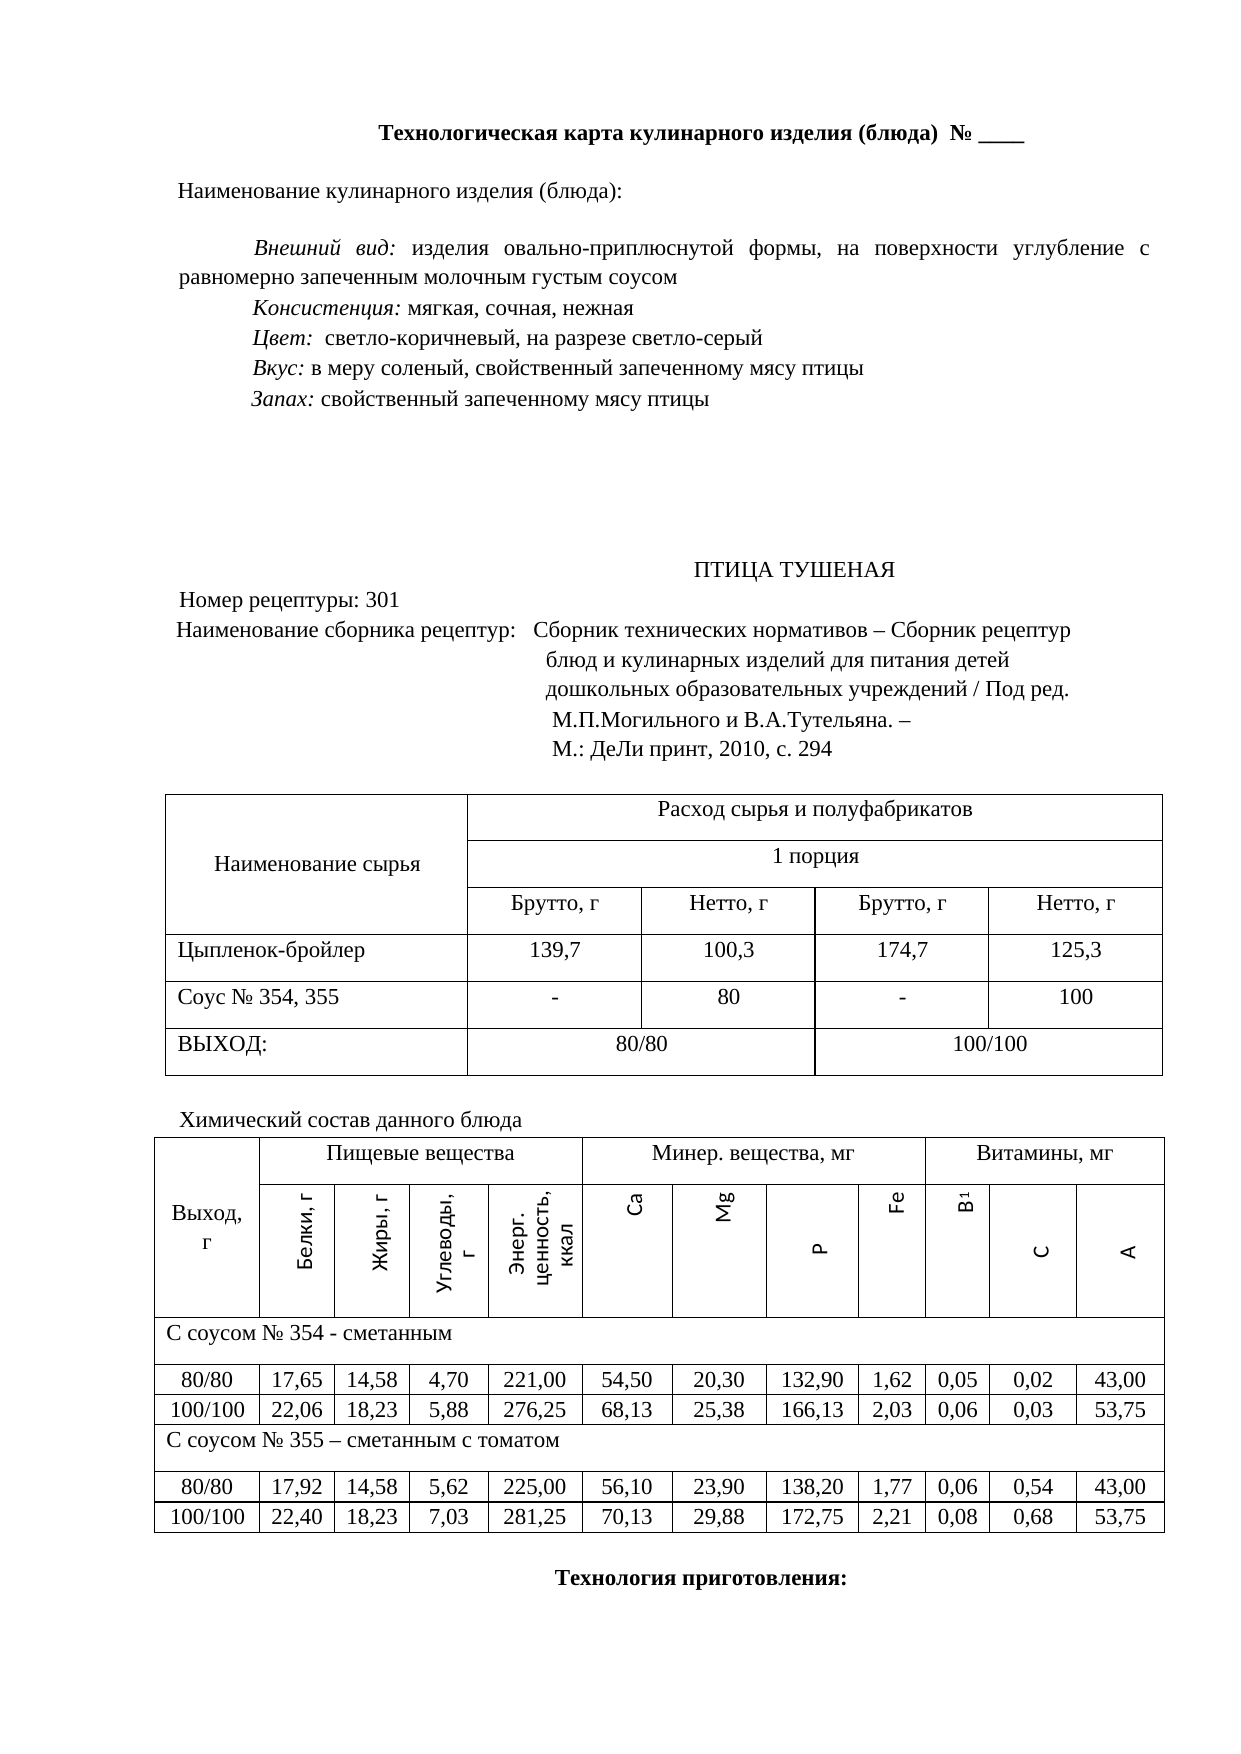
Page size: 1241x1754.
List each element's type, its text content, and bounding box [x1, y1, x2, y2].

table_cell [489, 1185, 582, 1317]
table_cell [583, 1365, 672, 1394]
text Вкус: в меру соленый, свойственный запеченному мясу птицы [252, 354, 1151, 381]
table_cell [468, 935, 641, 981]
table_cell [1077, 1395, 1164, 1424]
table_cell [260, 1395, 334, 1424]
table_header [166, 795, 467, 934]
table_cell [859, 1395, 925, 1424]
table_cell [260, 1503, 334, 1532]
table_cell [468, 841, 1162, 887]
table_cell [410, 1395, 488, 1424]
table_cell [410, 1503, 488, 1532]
text ПТИЦА ТУШЕНАЯ [491, 556, 1098, 583]
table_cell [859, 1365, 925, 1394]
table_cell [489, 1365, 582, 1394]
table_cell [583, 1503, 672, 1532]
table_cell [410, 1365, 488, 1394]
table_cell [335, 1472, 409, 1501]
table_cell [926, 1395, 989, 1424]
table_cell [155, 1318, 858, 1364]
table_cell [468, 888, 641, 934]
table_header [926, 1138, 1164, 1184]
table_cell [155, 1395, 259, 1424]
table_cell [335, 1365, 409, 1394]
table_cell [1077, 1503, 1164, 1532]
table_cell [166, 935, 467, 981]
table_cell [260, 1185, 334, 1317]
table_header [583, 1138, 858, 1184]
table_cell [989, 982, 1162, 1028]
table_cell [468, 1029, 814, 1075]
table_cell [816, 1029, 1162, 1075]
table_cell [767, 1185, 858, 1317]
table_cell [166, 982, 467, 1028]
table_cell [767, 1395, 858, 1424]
text Запах: свойственный запеченному мясу птицы [251, 385, 1151, 411]
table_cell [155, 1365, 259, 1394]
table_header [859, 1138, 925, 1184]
text Цвет: светло-коричневый, на разрезе светло-серый [252, 324, 1151, 350]
text Химический состав данного блюда [179, 1106, 1151, 1133]
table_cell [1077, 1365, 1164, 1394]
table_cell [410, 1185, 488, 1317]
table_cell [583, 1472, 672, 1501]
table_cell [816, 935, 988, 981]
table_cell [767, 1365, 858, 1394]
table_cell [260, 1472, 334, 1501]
text Технология приготовления: [251, 1564, 1152, 1590]
text М.П.Могильного и В.А.Тутельяна. – [491, 706, 966, 732]
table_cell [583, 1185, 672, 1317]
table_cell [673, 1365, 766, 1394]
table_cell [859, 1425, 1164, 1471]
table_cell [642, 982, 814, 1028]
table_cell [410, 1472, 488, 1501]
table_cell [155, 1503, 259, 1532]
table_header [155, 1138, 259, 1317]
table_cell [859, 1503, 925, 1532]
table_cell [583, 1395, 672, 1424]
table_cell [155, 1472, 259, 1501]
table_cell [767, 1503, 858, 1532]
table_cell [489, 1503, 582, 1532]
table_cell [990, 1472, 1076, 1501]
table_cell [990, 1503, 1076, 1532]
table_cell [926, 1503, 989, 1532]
text Консистенция: мягкая, сочная, нежная [252, 293, 1151, 320]
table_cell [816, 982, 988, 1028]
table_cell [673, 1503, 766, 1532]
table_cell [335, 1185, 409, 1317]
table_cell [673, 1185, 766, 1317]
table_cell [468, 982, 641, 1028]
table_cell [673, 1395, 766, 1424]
text Наименование сборника рецептур: Сборник технических нормативов – Сборник рецептур блюд и кулинарных изделий для питания детей дошкольных образовательных учреждений / Под ред. [176, 616, 1107, 702]
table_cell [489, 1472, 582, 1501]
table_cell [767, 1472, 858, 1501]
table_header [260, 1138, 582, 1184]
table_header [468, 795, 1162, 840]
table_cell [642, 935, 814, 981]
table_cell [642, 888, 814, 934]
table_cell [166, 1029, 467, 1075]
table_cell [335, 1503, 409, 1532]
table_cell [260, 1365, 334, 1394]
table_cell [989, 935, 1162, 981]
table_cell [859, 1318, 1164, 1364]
text М.: ДеЛи принт, 2010, с. 294 [491, 735, 887, 762]
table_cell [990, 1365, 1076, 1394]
text Номер рецептуры: 301 [179, 586, 1151, 612]
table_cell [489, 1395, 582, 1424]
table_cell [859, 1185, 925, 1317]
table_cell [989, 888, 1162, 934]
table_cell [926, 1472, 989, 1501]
text Внешний вид: изделия овально-приплюснутой формы, на поверхности углубление с равномерно запеченным молочным густым соусом [179, 234, 1151, 289]
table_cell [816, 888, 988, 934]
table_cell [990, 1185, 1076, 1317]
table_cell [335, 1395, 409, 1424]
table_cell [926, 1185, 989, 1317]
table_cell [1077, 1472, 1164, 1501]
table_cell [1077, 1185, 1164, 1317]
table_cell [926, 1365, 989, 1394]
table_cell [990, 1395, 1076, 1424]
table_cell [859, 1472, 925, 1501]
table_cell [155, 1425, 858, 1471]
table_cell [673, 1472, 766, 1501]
